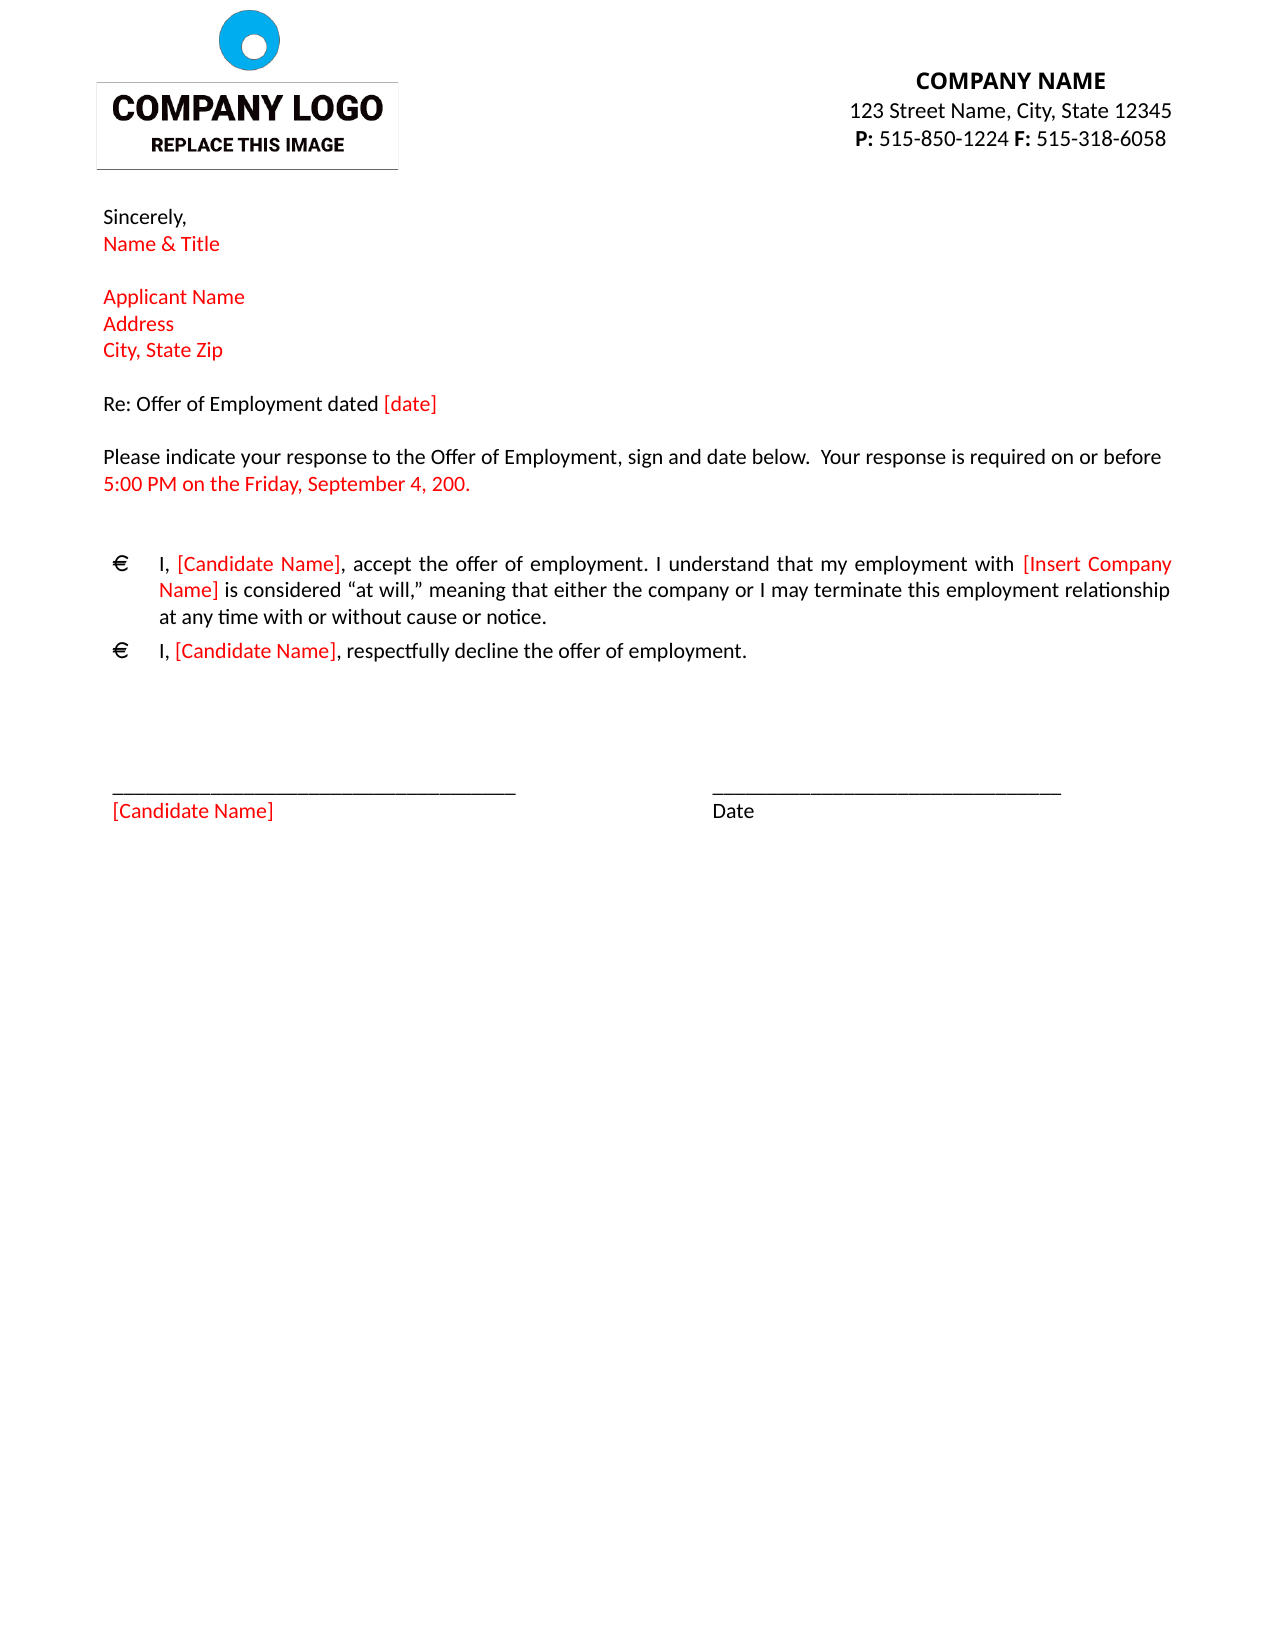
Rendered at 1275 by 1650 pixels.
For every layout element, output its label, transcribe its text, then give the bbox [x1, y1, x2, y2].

text Sincerely, [103, 203, 1172, 230]
table_header I, [Candidate Name], accept the offer of employment. I understand that my employment with [Insert Company Name] is considered “at will,” meaning that either the company or I may terminate this employment relationship at any time with or without cause or notice. [159, 550, 1172, 630]
text Re: Offer of Employment dated [date] [103, 390, 1172, 417]
text _____________________________________ ________________________________ [112, 771, 1162, 797]
table_cell [113, 630, 159, 664]
text Please indicate your response to the Offer of Employment, sign and date below. Your response is required on or before 5:00 PM on the Friday, September 4, 200. [103, 443, 1162, 497]
table_header [113, 550, 159, 630]
text Applicant Name [103, 283, 1172, 310]
text Name & Title [103, 230, 1172, 257]
picture [96, 7, 399, 172]
text City, State Zip [103, 337, 1172, 363]
text [Candidate Name] Date [112, 797, 1162, 824]
table_cell I, [Candidate Name], respectfully decline the offer of employment. [159, 630, 1172, 664]
text Address [103, 310, 1172, 337]
